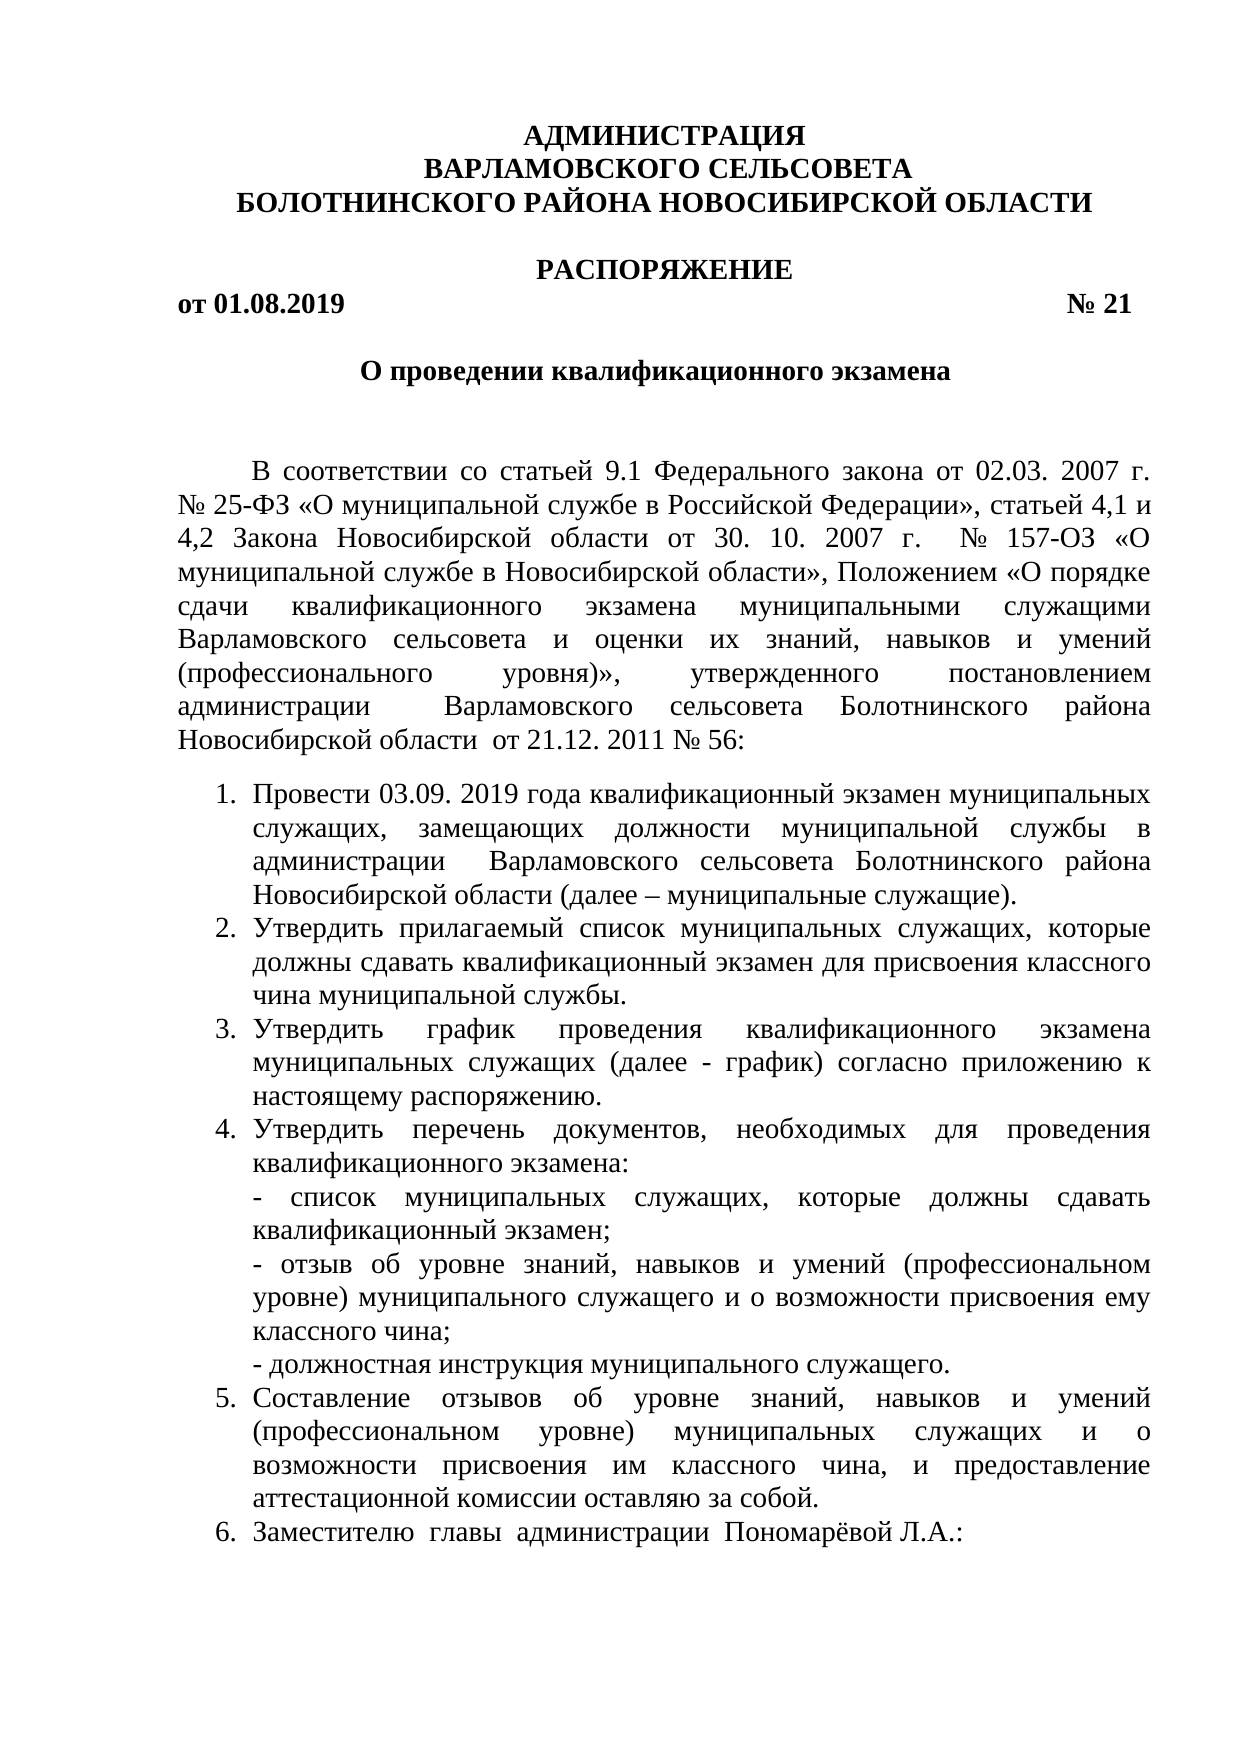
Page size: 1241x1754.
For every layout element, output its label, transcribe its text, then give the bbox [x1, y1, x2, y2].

text ВАРЛАМОВСКОГО СЕЛЬСОВЕТА [177, 152, 1152, 185]
text от 01.08.2019 № 21 [177, 286, 1152, 319]
list Утвердить перечень документов, необходимых для проведения квалификационного экзамена: [215, 1112, 1152, 1179]
text В соответствии со статьей 9.1 Федерального закона от 02.03. 2007 г. № 25-ФЗ «О муниципальной службе в Российской Федерации», статьей 4,1 и 4,2 Закона Новосибирской области от 30. 10. 2007 г. № 157-ОЗ «О муниципальной службе в Новосибирской области», Положением «О порядке сдачи квалификационного экзамена муниципальными служащими Варламовского сельсовета и оценки их знаний, навыков и умений (профессионального уровня)», утвержденного постановлением администрации Варламовского сельсовета Болотнинского района Новосибирской области от 21.12. 2011 № 56: [177, 453, 1152, 755]
list - должностная инструкция муниципального служащего. [252, 1346, 1152, 1380]
list - список муниципальных служащих, которые должны сдавать квалификационный экзамен; [252, 1179, 1152, 1246]
text АДМИНИСТРАЦИЯ [177, 118, 1152, 152]
text БОЛОТНИНСКОГО РАЙОНА НОВОСИБИРСКОЙ ОБЛАСТИ [177, 185, 1152, 219]
list Утвердить график проведения квалификационного экзамена муниципальных служащих (далее - график) согласно приложению к настоящему распоряжению. [215, 1011, 1152, 1112]
text РАСПОРЯЖЕНИЕ [177, 252, 1152, 286]
list Утвердить прилагаемый список муниципальных служащих, которые должны сдавать квалификационный экзамен для присвоения классного чина муниципальной службы. [215, 910, 1152, 1011]
list - отзыв об уровне знаний, навыков и умений (профессиональном уровне) муниципального служащего и о возможности присвоения ему классного чина; [252, 1246, 1152, 1346]
text О проведении квалификационного экзамена [177, 353, 1133, 386]
list Заместителю главы администрации Пономарёвой Л.А.: [215, 1514, 1152, 1548]
list Составление отзывов об уровне знаний, навыков и умений (профессиональном уровне) муниципальных служащих и о возможности присвоения им классного чина, и предоставление аттестационной комиссии оставляю за собой. [215, 1380, 1152, 1514]
list Провести 03.09. 2019 года квалификационный экзамен муниципальных служащих, замещающих должности муниципальной службы в администрации Варламовского сельсовета Болотнинского района Новосибирской области (далее – муниципальные служащие). [215, 776, 1152, 910]
